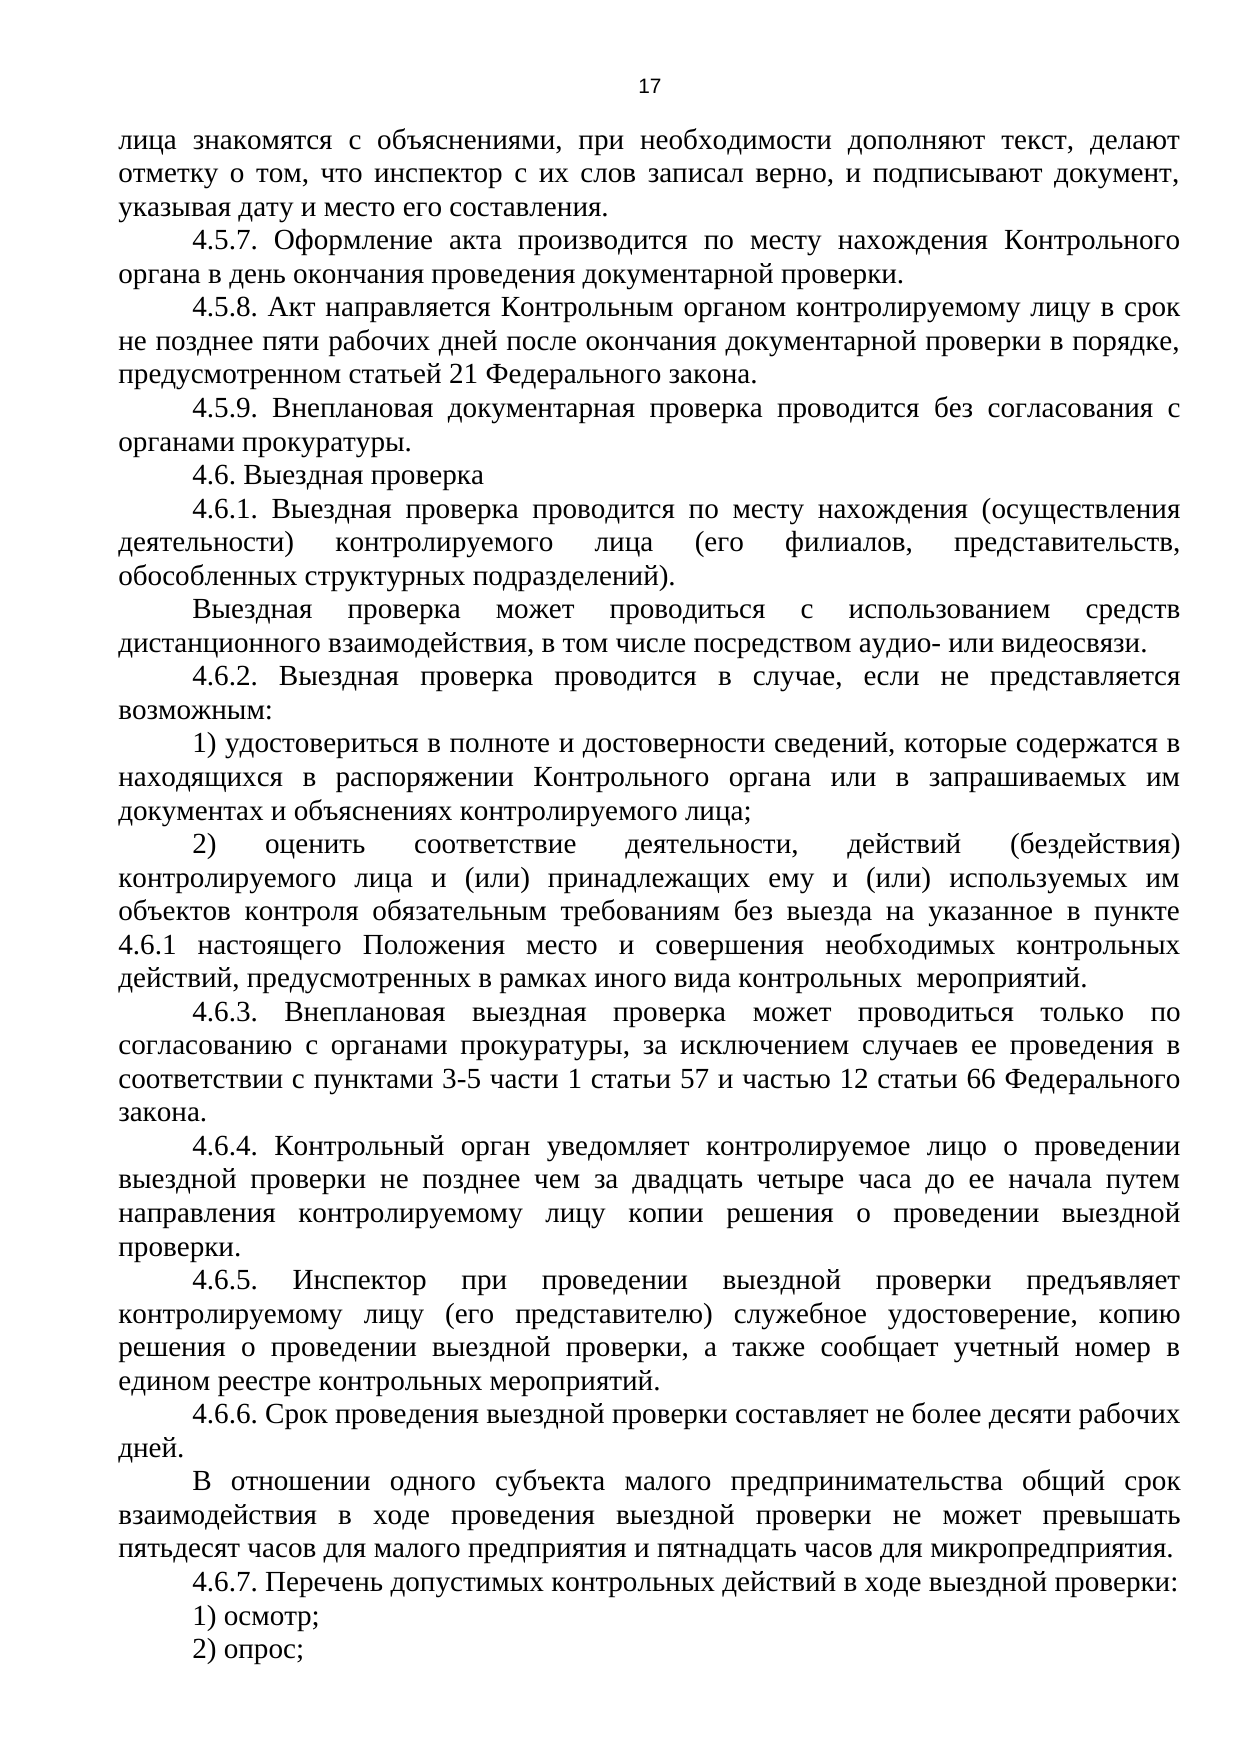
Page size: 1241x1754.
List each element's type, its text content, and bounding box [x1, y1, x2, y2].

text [118, 122, 1181, 222]
text 2) опрос; [118, 1631, 1181, 1665]
text 1) осмотр; [118, 1598, 1181, 1631]
text 4.6.4. Контрольный орган уведомляет контролируемое лицо о проведении выездной проверки не позднее чем за двадцать четыре часа до ее начала путем направления контролируемому лицу копии решения о проведении выездной проверки. [118, 1128, 1181, 1262]
list В отношении одного субъекта малого предпринимательства общий срок взаимодействия в ходе проведения выездной проверки не может превышать пятьдесят часов для малого предприятия и пятнадцать часов для микропредприятия. [118, 1463, 1181, 1564]
text 4.6.7. Перечень допустимых контрольных действий в ходе выездной проверки: [118, 1564, 1181, 1598]
text Выездная проверка может проводиться с использованием средств дистанционного взаимодействия, в том числе посредством аудио- или видеосвязи. [118, 591, 1181, 658]
text 1) удостовериться в полноте и достоверности сведений, которые содержатся в находящихся в распоряжении Контрольного органа или в запрашиваемых им документах и объяснениях контролируемого лица; [118, 726, 1181, 826]
list 4.6. Выездная проверка [118, 457, 1181, 491]
list 4.6.1. Выездная проверка проводится по месту нахождения (осуществления деятельности) контролируемого лица (его филиалов, представительств, обособленных структурных подразделений). [118, 491, 1181, 591]
text 2) оценить соответствие деятельности, действий (бездействия) контролируемого лица и (или) принадлежащих ему и (или) используемых им объектов контроля обязательным требованиям без выезда на указанное в пункте 4.6.1 настоящего Положения место и совершения необходимых контрольных действий, предусмотренных в рамках иного вида контрольных мероприятий. [118, 826, 1181, 994]
text 4.5.7. Оформление акта производится по месту нахождения Контрольного органа в день окончания проведения документарной проверки. [118, 222, 1181, 289]
list 4.6.5. Инспектор при проведении выездной проверки предъявляет контролируемому лицу (его представителю) служебное удостоверение, копию решения о проведении выездной проверки, а также сообщает учетный номер в едином реестре контрольных мероприятий. [118, 1262, 1181, 1396]
list 4.5.9. Внеплановая документарная проверка проводится без согласования с органами прокуратуры. [118, 390, 1181, 457]
text 4.5.8. Акт направляется Контрольным органом контролируемому лицу в срок не позднее пяти рабочих дней после окончания документарной проверки в порядке, предусмотренном статьей 21 Федерального закона. [118, 289, 1181, 390]
text 4.6.3. Внеплановая выездная проверка может проводиться только по согласованию с органами прокуратуры, за исключением случаев ее проведения в соответствии с пунктами 3-5 части 1 статьи 57 и частью 12 статьи 66 Федерального закона. [118, 994, 1181, 1128]
list 4.6.6. Срок проведения выездной проверки составляет не более десяти рабочих дней. [118, 1396, 1181, 1463]
list 4.6.2. Выездная проверка проводится в случае, если не представляется возможным: [118, 658, 1181, 726]
